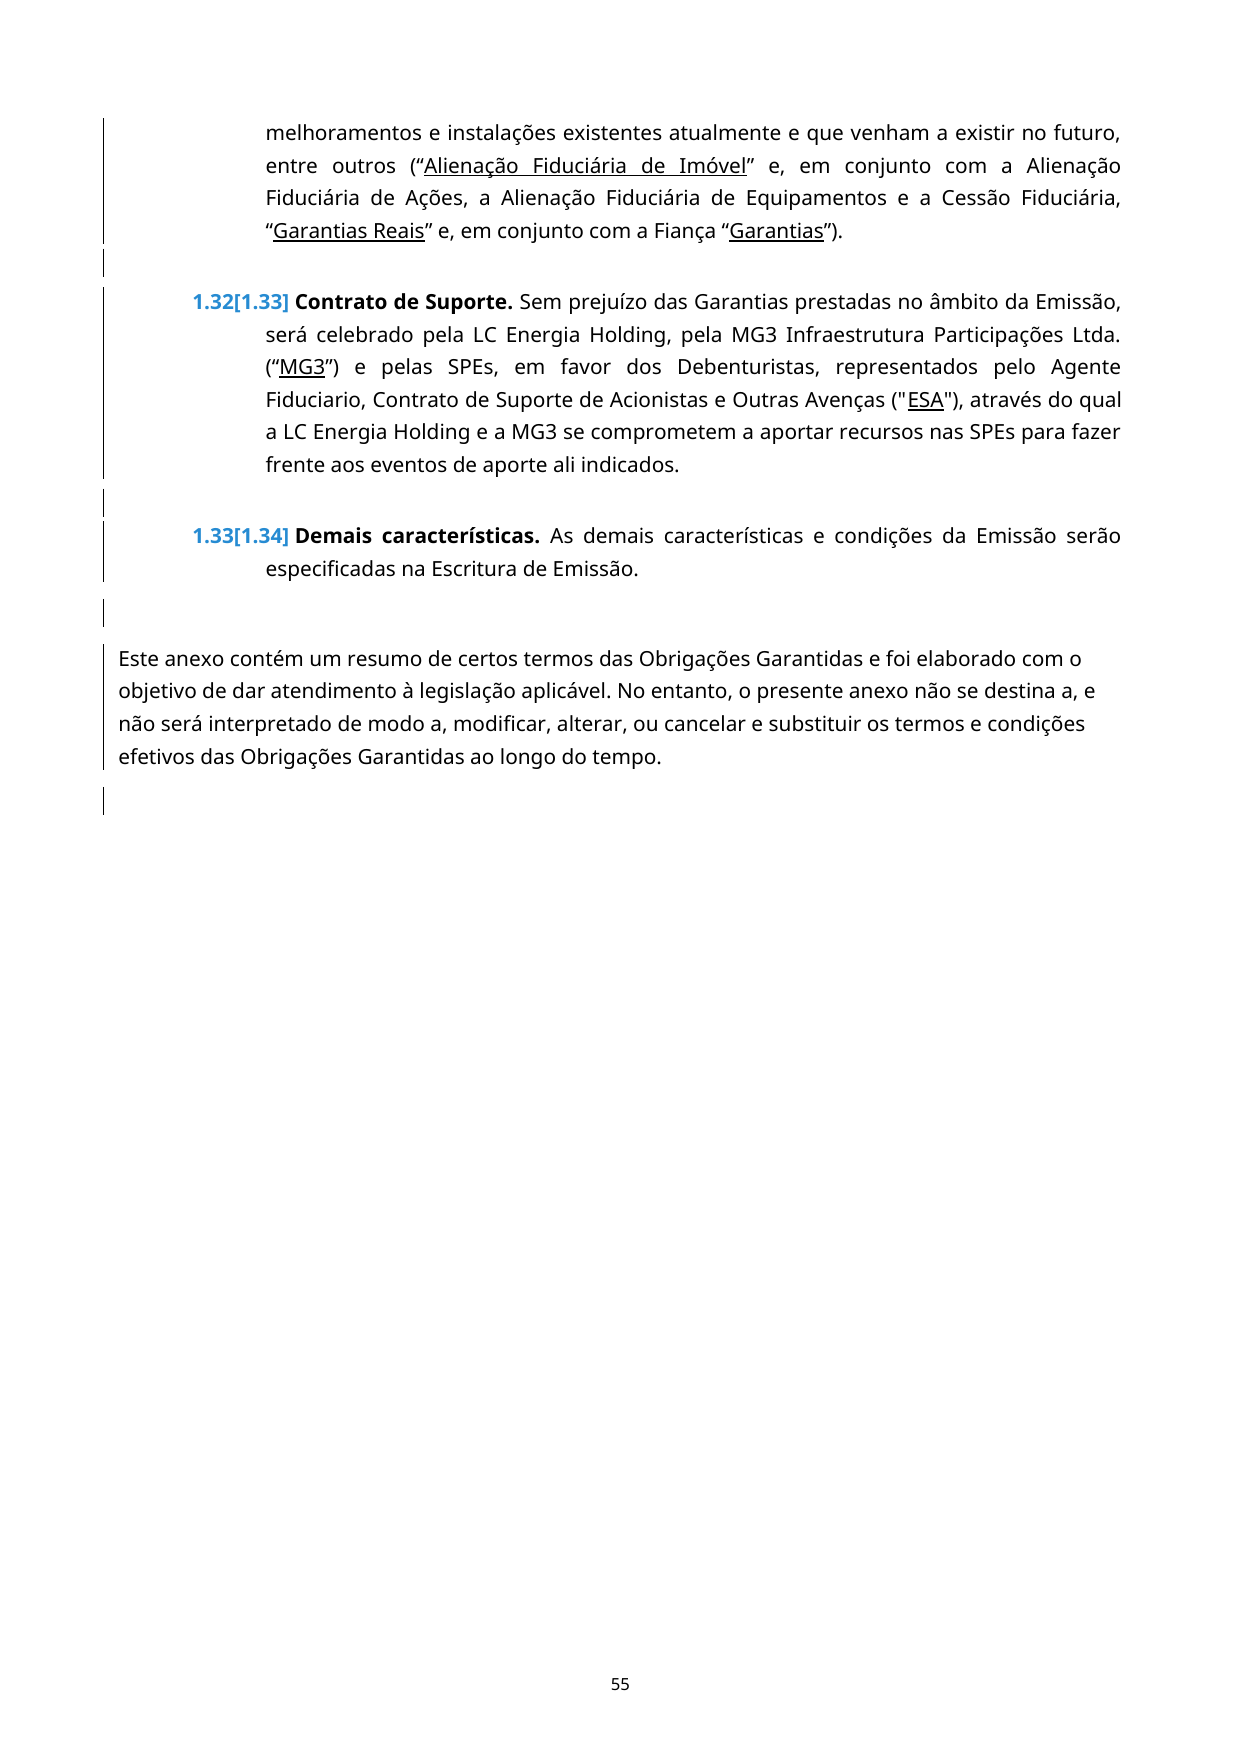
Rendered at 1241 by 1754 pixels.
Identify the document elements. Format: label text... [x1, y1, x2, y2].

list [192, 118, 1122, 244]
text Este anexo contém um resumo de certos termos das Obrigações Garantidas e foi elaborado com o objetivo de dar atendimento à legislação aplicável. No entanto, o presente anexo não se destina a, e não será interpretado de modo a, modificar, alterar, ou cancelar e substituir os termos e condições efetivos das Obrigações Garantidas ao longo do tempo. [118, 644, 1122, 770]
list Demais características. As demais características e condições da Emissão serão especificadas na Escritura de Emissão. [192, 521, 1122, 582]
list Contrato de Suporte. Sem prejuízo das Garantias prestadas no âmbito da Emissão, será celebrado pela LC Energia Holding, pela MG3 Infraestrutura Participações Ltda. (“MG3”) e pelas SPEs, em favor dos Debenturistas, representados pelo Agente Fiduciario, Contrato de Suporte de Acionistas e Outras Avenças ("ESA"), através do qual a LC Energia Holding e a MG3 se comprometem a aportar recursos nas SPEs para fazer frente aos eventos de aporte ali indicados. [192, 287, 1122, 478]
